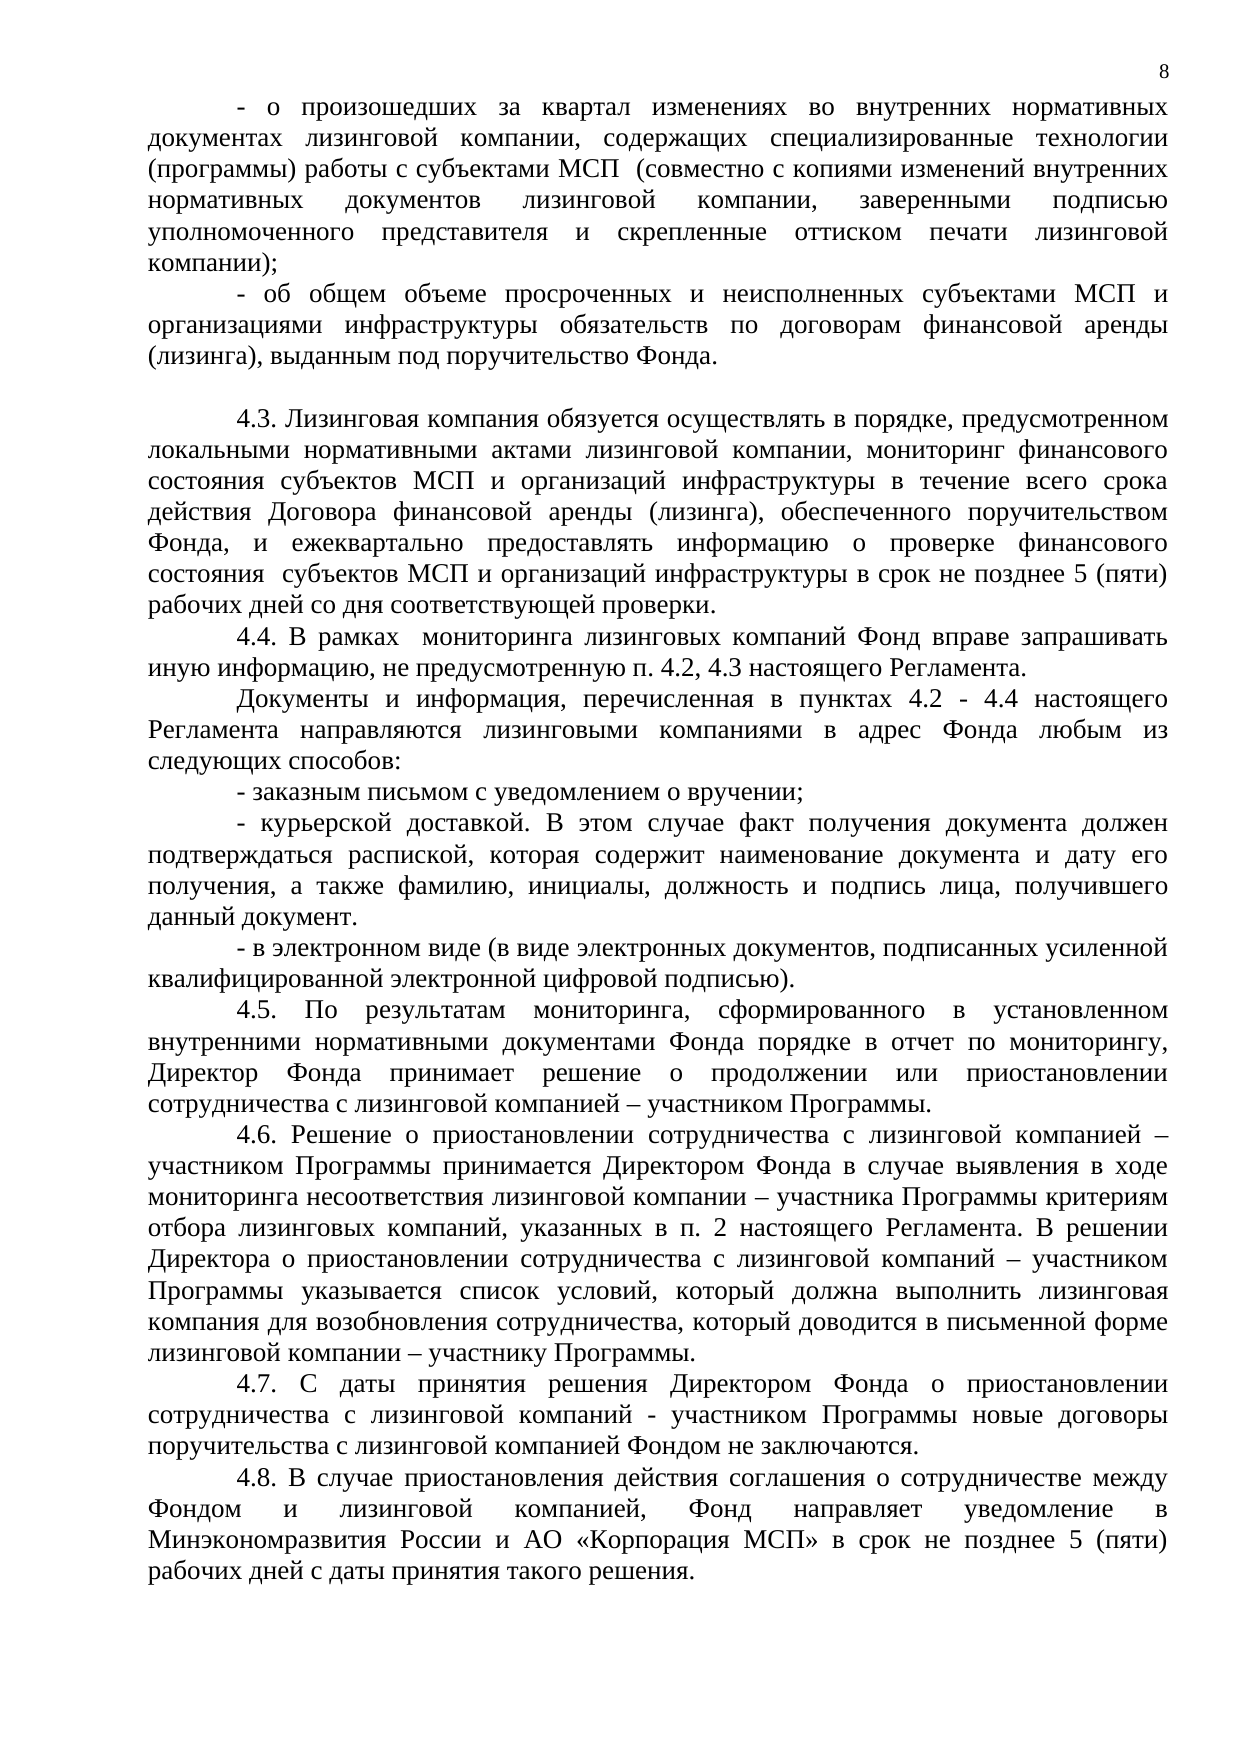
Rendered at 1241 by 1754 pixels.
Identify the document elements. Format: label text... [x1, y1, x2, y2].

text 4.5. По результатам мониторинга, сформированного в установленном внутренними нормативными документами Фонда порядке в отчет по мониторингу, Директор Фонда принимает решение о продолжении или приостановлении сотрудничества с лизинговой компанией – участником Программы. [148, 993, 1169, 1118]
text Документы и информация, перечисленная в пунктах 4.2 - 4.4 настоящего Регламента направляются лизинговыми компаниями в адрес Фонда любым из следующих способов: [148, 682, 1169, 775]
text - о произошедших за квартал изменениях во внутренних нормативных документах лизинговой компании, содержащих специализированные технологии (программы) работы с субъектами МСП (совместно с копиями изменений внутренних нормативных документов лизинговой компании, заверенными подписью уполномоченного представителя и скрепленные оттиском печати лизинговой компании); [148, 90, 1169, 277]
text - курьерской доставкой. В этом случае факт получения документа должен подтверждаться распиской, которая содержит наименование документа и дату его получения, а также фамилию, инициалы, должность и подпись лица, получившего данный документ. [148, 807, 1169, 931]
text - в электронном виде (в виде электронных документов, подписанных усиленной квалифицированной электронной цифровой подписью). [148, 931, 1169, 993]
text 4.7. С даты принятия решения Директором Фонда о приостановлении сотрудничества с лизинговой компаний - участником Программы новые договоры поручительства с лизинговой компанией Фондом не заключаются. [148, 1367, 1169, 1461]
text - об общем объеме просроченных и неисполненных субъектами МСП и организациями инфраструктуры обязательств по договорам финансовой аренды (лизинга), выданным под поручительство Фонда. [148, 277, 1169, 371]
text - заказным письмом с уведомлением о вручении; [148, 775, 1169, 807]
text 4.6. Решение о приостановлении сотрудничества с лизинговой компанией – участником Программы принимается Директором Фонда в случае выявления в ходе мониторинга несоответствия лизинговой компании – участника Программы критериям отбора лизинговых компаний, указанных в п. 2 настоящего Регламента. В решении Директора о приостановлении сотрудничества с лизинговой компаний – участником Программы указывается список условий, который должна выполнить лизинговая компания для возобновления сотрудничества, который доводится в письменной форме лизинговой компании – участнику Программы. [148, 1118, 1169, 1367]
text 4.8. В случае приостановления действия соглашения о сотрудничестве между Фондом и лизинговой компанией, Фонд направляет уведомление в Минэкономразвития России и АО «Корпорация МСП» в срок не позднее 5 (пяти) рабочих дней с даты принятия такого решения. [148, 1461, 1169, 1585]
text 4.3. Лизинговая компания обязуется осуществлять в порядке, предусмотренном локальными нормативными актами лизинговой компании, мониторинг финансового состояния субъектов МСП и организаций инфраструктуры в течение всего срока действия Договора финансовой аренды (лизинга), обеспеченного поручительством Фонда, и ежеквартально предоставлять информацию о проверке финансового состояния субъектов МСП и организаций инфраструктуры в срок не позднее 5 (пяти) рабочих дней со дня соответствующей проверки. [148, 402, 1169, 620]
text 4.4. В рамках мониторинга лизинговых компаний Фонд вправе запрашивать иную информацию, не предусмотренную п. 4.2, 4.3 настоящего Регламента. [148, 620, 1169, 682]
